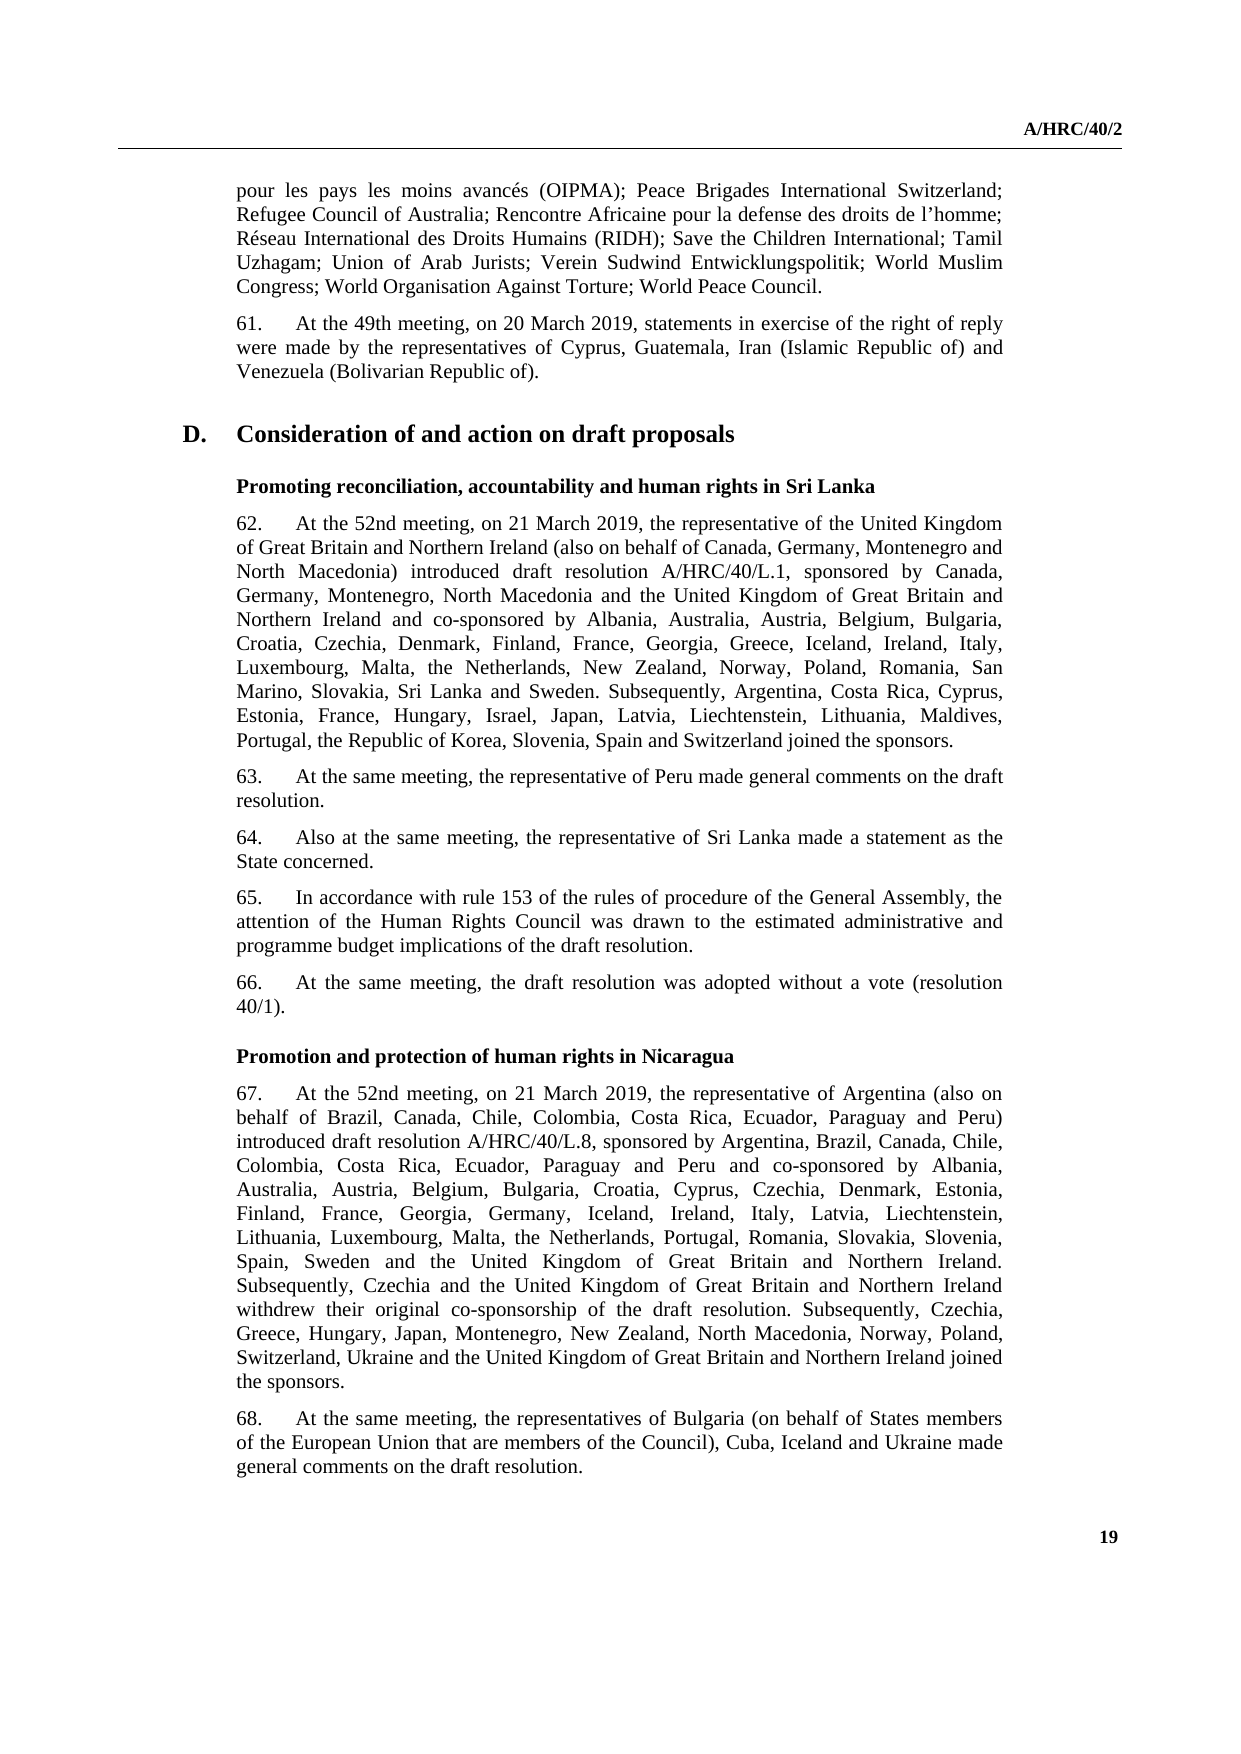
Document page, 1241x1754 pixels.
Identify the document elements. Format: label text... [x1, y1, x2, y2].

text 61. At the 49th meeting, on 20 March 2019, statements in exercise of the right of reply were made by the representatives of Cyprus, Guatemala, Iran (Islamic Republic of) and Venezuela (Bolivarian Republic of). [236, 311, 1004, 383]
text Promoting reconciliation, accountability and human rights in Sri Lanka [118, 473, 1004, 498]
text 64. Also at the same meeting, the representative of Sri Lanka made a statement as the State concerned. [236, 825, 1004, 873]
text 67. At the 52nd meeting, on 21 March 2019, the representative of Argentina (also on behalf of Brazil, Canada, Chile, Colombia, Costa Rica, Ecuador, Paraguay and Peru) introduced draft resolution A/HRC/40/L.8, sponsored by Argentina, Brazil, Canada, Chile, Colombia, Costa Rica, Ecuador, Paraguay and Peru and co-sponsored by Albania, Australia, Austria, Belgium, Bulgaria, Croatia, Cyprus, Czechia, Denmark, Estonia, Finland, France, Georgia, Germany, Iceland, Ireland, Italy, Latvia, Liechtenstein, Lithuania, Luxembourg, Malta, the Netherlands, Portugal, Romania, Slovakia, Slovenia, Spain, Sweden and the United Kingdom of Great Britain and Northern Ireland. Subsequently, Czechia and the United Kingdom of Great Britain and Northern Ireland withdrew their original co-sponsorship of the draft resolution. Subsequently, Czechia, Greece, Hungary, Japan, Montenegro, New Zealand, North Macedonia, Norway, Poland, Switzerland, Ukraine and the United Kingdom of Great Britain and Northern Ireland joined the sponsors. [236, 1081, 1004, 1393]
text 66. At the same meeting, the draft resolution was adopted without a vote (resolution 40/1). [236, 970, 1004, 1018]
text D. Consideration of and action on draft proposals [118, 420, 1004, 448]
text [236, 178, 1004, 298]
text 65. In accordance with rule 153 of the rules of procedure of the General Assembly, the attention of the Human Rights Council was drawn to the estimated administrative and programme budget implications of the draft resolution. [236, 885, 1004, 957]
text 68. At the same meeting, the representatives of Bulgaria (on behalf of States members of the European Union that are members of the Council), Cuba, Iceland and Ukraine made general comments on the draft resolution. [236, 1406, 1004, 1478]
text 63. At the same meeting, the representative of Peru made general comments on the draft resolution. [236, 764, 1004, 812]
text Promotion and protection of human rights in Nicaragua [118, 1043, 1004, 1068]
text 62. At the 52nd meeting, on 21 March 2019, the representative of the United Kingdom of Great Britain and Northern Ireland (also on behalf of Canada, Germany, Montenegro and North Macedonia) introduced draft resolution A/HRC/40/L.1, sponsored by Canada, Germany, Montenegro, North Macedonia and the United Kingdom of Great Britain and Northern Ireland and co-sponsored by Albania, Australia, Austria, Belgium, Bulgaria, Croatia, Czechia, Denmark, Finland, France, Georgia, Greece, Iceland, Ireland, Italy, Luxembourg, Malta, the Netherlands, New Zealand, Norway, Poland, Romania, San Marino, Slovakia, Sri Lanka and Sweden. Subsequently, Argentina, Costa Rica, Cyprus, Estonia, France, Hungary, Israel, Japan, Latvia, Liechtenstein, Lithuania, Maldives, Portugal, the Republic of Korea, Slovenia, Spain and Switzerland joined the sponsors. [236, 511, 1004, 752]
